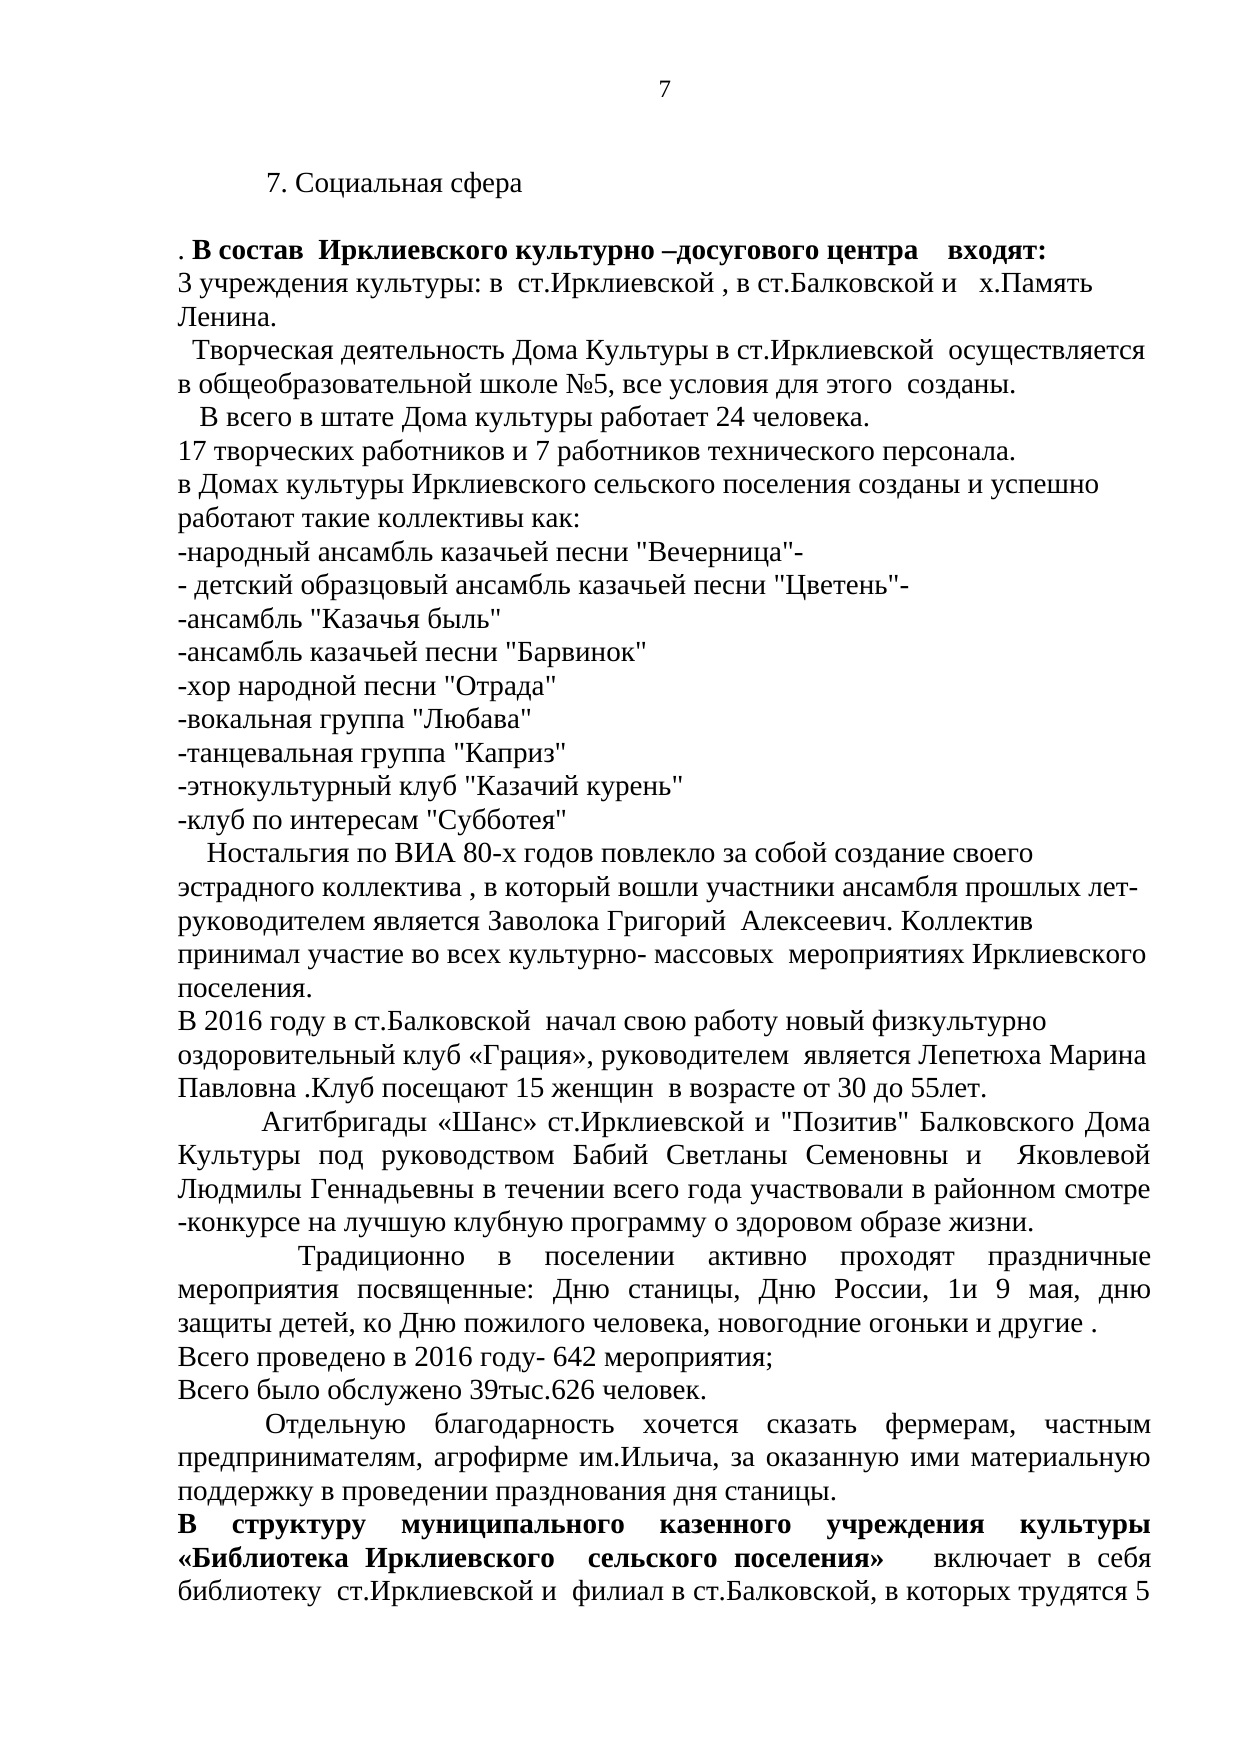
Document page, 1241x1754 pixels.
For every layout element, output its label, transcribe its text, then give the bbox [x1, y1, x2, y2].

text В всего в штате Дома культуры работает 24 человека. 17 творческих работников и 7 работников технического персонала. [177, 399, 1152, 467]
text -хор народной песни "Отрада" [177, 668, 1152, 701]
text -этнокультурный клуб "Казачий курень" [177, 768, 1152, 802]
text в Домах культуры Ирклиевского сельского поселения созданы и успешно работают такие коллективы как: [177, 467, 1152, 534]
text -танцевальная группа "Каприз" [177, 735, 1152, 768]
text 3 учреждения культуры: в ст.Ирклиевской , в ст.Балковской и х.Память Ленина. [177, 265, 1152, 332]
text -ансамбль "Казачья быль" [177, 601, 1152, 634]
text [177, 1506, 1152, 1607]
text Творческая деятельность Дома Культуры в ст.Ирклиевской осуществляется в общеобразовательной школе №5, все условия для этого созданы. [177, 332, 1152, 399]
text Агитбригады «Шанс» ст.Ирклиевской и "Позитив" Балковского Дома Культуры под руководством Бабий Светланы Семеновны и Яковлевой Людмилы Геннадьевны в течении всего года участвовали в районном смотре -конкурсе на лучшую клубную программу о здоровом образе жизни. [177, 1104, 1152, 1238]
text . В состав Ирклиевского культурно –досугового центра входят: [177, 232, 1152, 265]
text Традиционно в поселении активно проходят праздничные мероприятия посвященные: Дню станицы, Дню России, 1и 9 мая, дню защиты детей, ко Дню пожилого человека, новогодние огоньки и другие . [177, 1238, 1152, 1339]
text -вокальная группа "Любава" [177, 701, 1152, 735]
text Ностальгия по ВИА 80-х годов повлекло за собой создание своего эстрадного коллектива , в который вошли участники ансамбля прошлых лет- руководителем является Заволока Григорий Алексеевич. Коллектив принимал участие во всех культурно- массовых мероприятиях Ирклиевского поселения. В 2016 году в ст.Балковской начал свою работу новый физкультурно оздоровительный клуб «Грация», руководителем является Лепетюха Марина Павловна .Клуб посещают 15 женщин в возрасте от 30 до 55лет. [177, 836, 1152, 1104]
text -клуб по интересам "Субботея" [177, 802, 1152, 836]
text - детский образцовый ансамбль казачьей песни "Цветень"- [177, 567, 1152, 601]
text Отдельную благодарность хочется сказать фермерам, частным предпринимателям, агрофирме им.Ильича, за оказанную ими материальную поддержку в проведении празднования дня станицы. [177, 1406, 1152, 1506]
text -народный ансамбль казачьей песни "Вечерница"- [177, 534, 1152, 567]
text Всего проведено в 2016 году- 642 мероприятия; Всего было обслужено 39тыс.626 человек. [177, 1339, 1152, 1406]
text 7. Социальная сфера [177, 165, 1152, 198]
text -ансамбль казачьей песни "Барвинок" [177, 634, 1152, 668]
